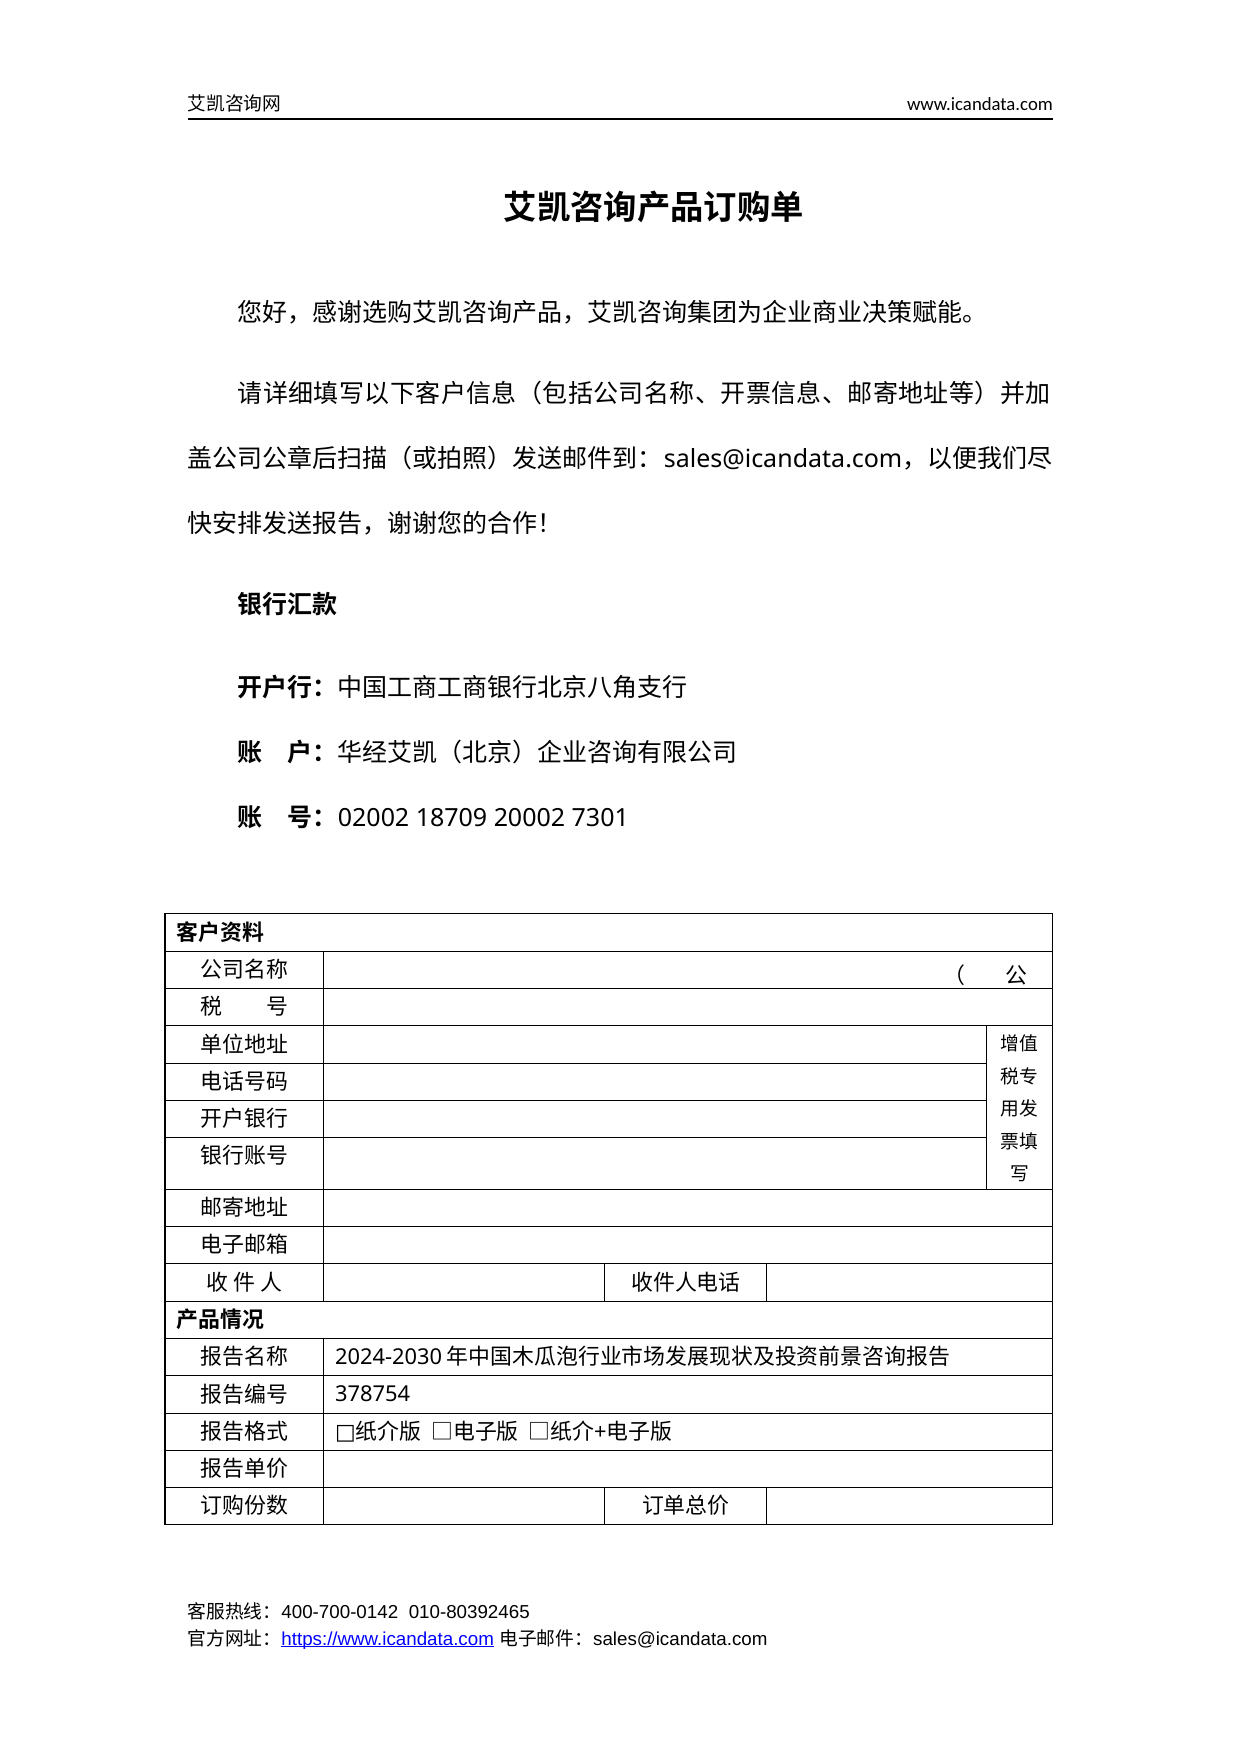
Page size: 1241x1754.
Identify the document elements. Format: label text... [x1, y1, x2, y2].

table_cell 电话号码 [166, 1064, 323, 1100]
table_cell 开户银行 [166, 1101, 323, 1137]
table_cell [324, 1026, 986, 1062]
table_cell 银行账号 [166, 1138, 323, 1189]
table_cell 单位地址 [166, 1026, 323, 1062]
text 账 户：华经艾凯（北京）企业咨询有限公司 [187, 718, 1053, 783]
table_cell [767, 1264, 1052, 1301]
table_cell 增值税专用发票填写 [987, 1026, 1052, 1189]
table_cell [324, 952, 1052, 988]
table_cell [324, 1451, 1052, 1487]
table_cell 378754 [324, 1376, 1052, 1412]
table_cell 报告编号 [166, 1376, 323, 1412]
table_cell 产品情况 [166, 1302, 1052, 1338]
text 您好，感谢选购艾凯咨询产品，艾凯咨询集团为企业商业决策赋能。 [187, 278, 1053, 343]
text 请详细填写以下客户信息（包括公司名称、开票信息、邮寄地址等）并加盖公司公章后扫描（或拍照）发送邮件到：sales@icandata.com，以便我们尽快安排发送报告，谢谢您的合作！ [187, 359, 1053, 554]
table_cell [324, 1138, 986, 1189]
table_cell [324, 989, 1052, 1025]
table_cell 订单总价 [605, 1488, 766, 1524]
table_cell 报告名称 [166, 1339, 323, 1375]
text 账 号：02002 18709 20002 7301 [187, 783, 1053, 848]
table_cell [324, 1488, 604, 1524]
table_cell [324, 1264, 604, 1301]
table_cell [324, 1101, 986, 1137]
text 开户行：中国工商工商银行北京八角支行 [187, 653, 1053, 718]
table_cell 2024-2030年中国木瓜泡行业市场发展现状及投资前景咨询报告 [324, 1339, 1052, 1375]
table_cell [324, 1190, 1052, 1226]
table_cell 报告单价 [166, 1451, 323, 1487]
table_cell 邮寄地址 [166, 1190, 323, 1226]
text 艾凯咨询产品订购单 [187, 172, 1053, 237]
table_cell 报告格式 [166, 1414, 323, 1450]
table_cell 收 件 人 [166, 1264, 323, 1301]
table_cell □纸介版 □电子版 □纸介+电子版 [324, 1414, 1052, 1450]
table_header 客户资料 [166, 914, 1052, 951]
table_cell 税 号 [166, 989, 323, 1025]
text 银行汇款 [187, 570, 1053, 635]
table_cell 收件人电话 [605, 1264, 766, 1301]
table_cell [767, 1488, 1052, 1524]
table_cell 订购份数 [166, 1488, 323, 1524]
table_cell [324, 1064, 986, 1100]
table_cell 电子邮箱 [166, 1227, 323, 1263]
table_cell 公司名称 [166, 952, 323, 988]
table_cell [324, 1227, 1052, 1263]
